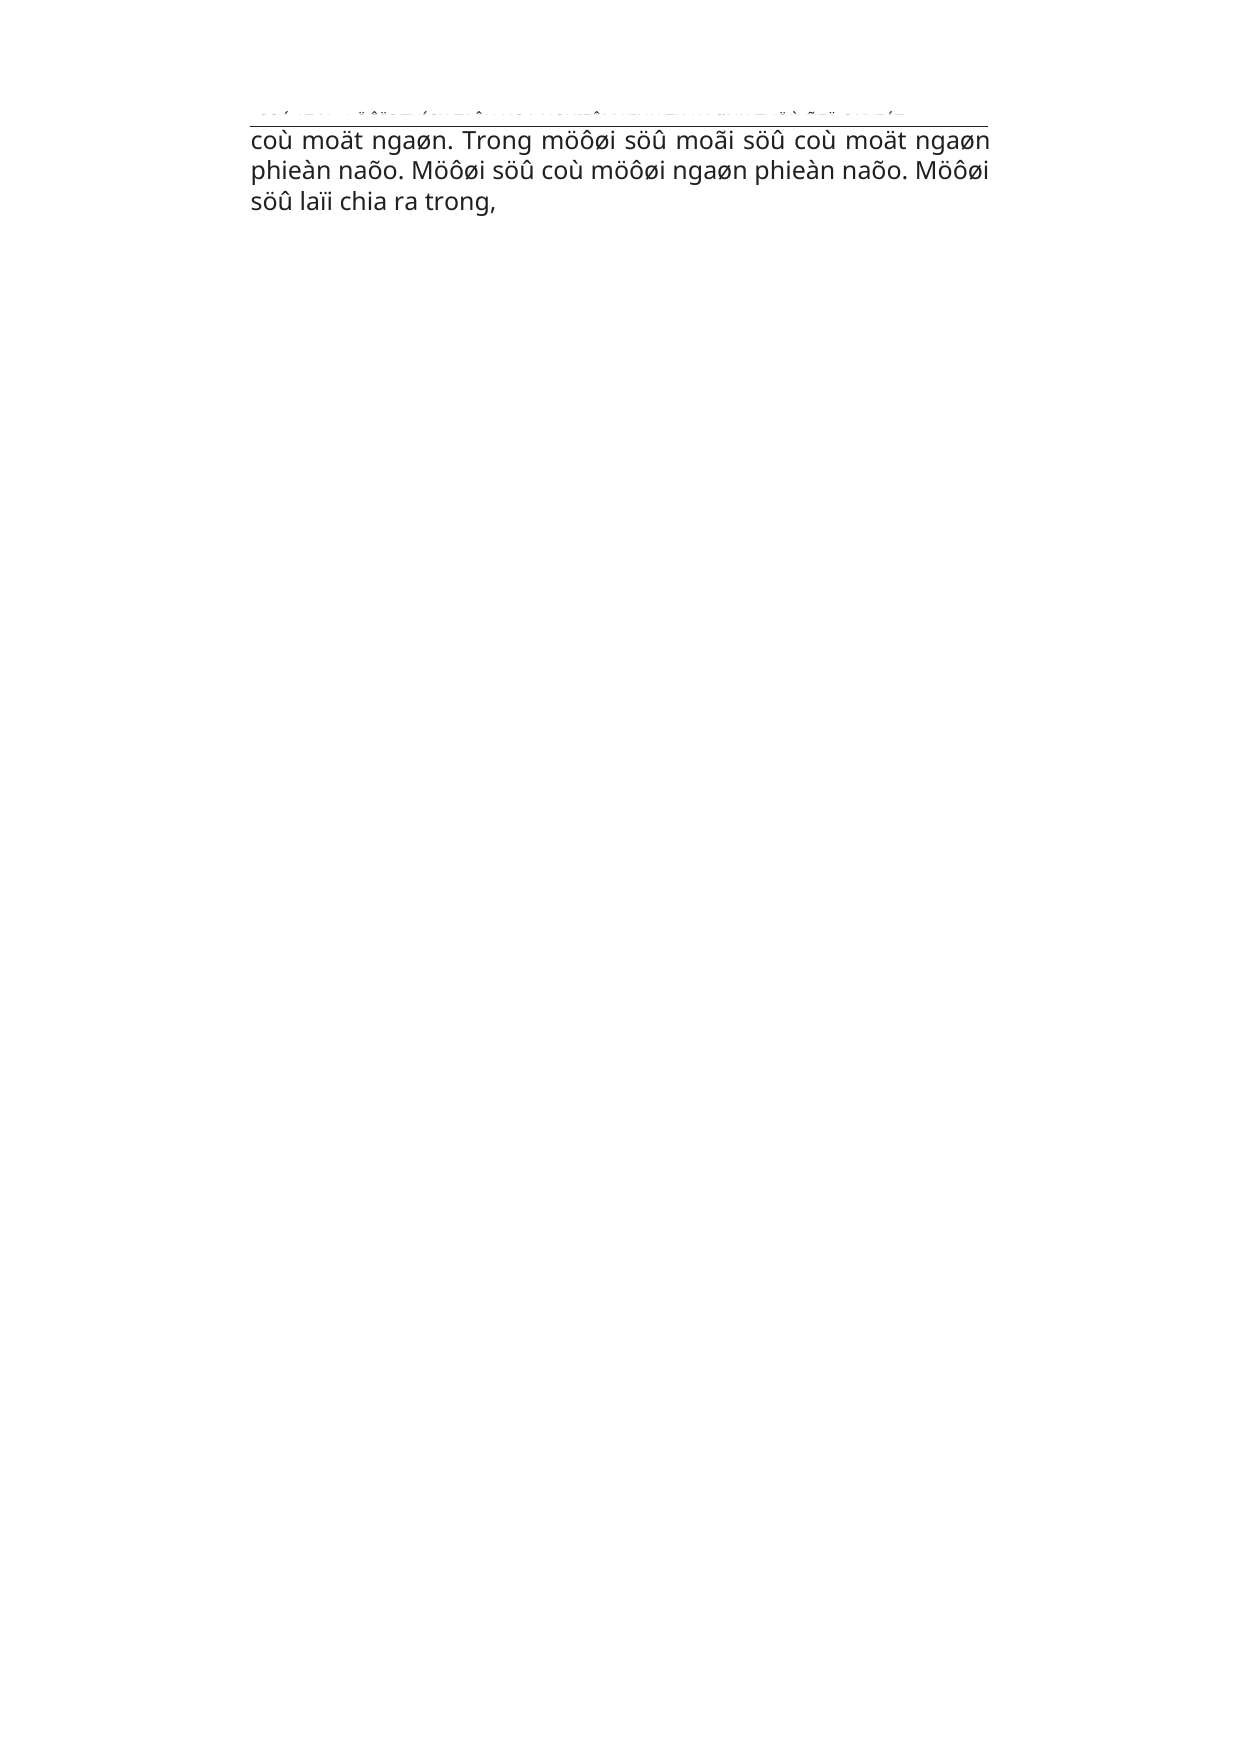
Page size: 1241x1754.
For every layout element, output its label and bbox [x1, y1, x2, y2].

text [250, 125, 990, 218]
